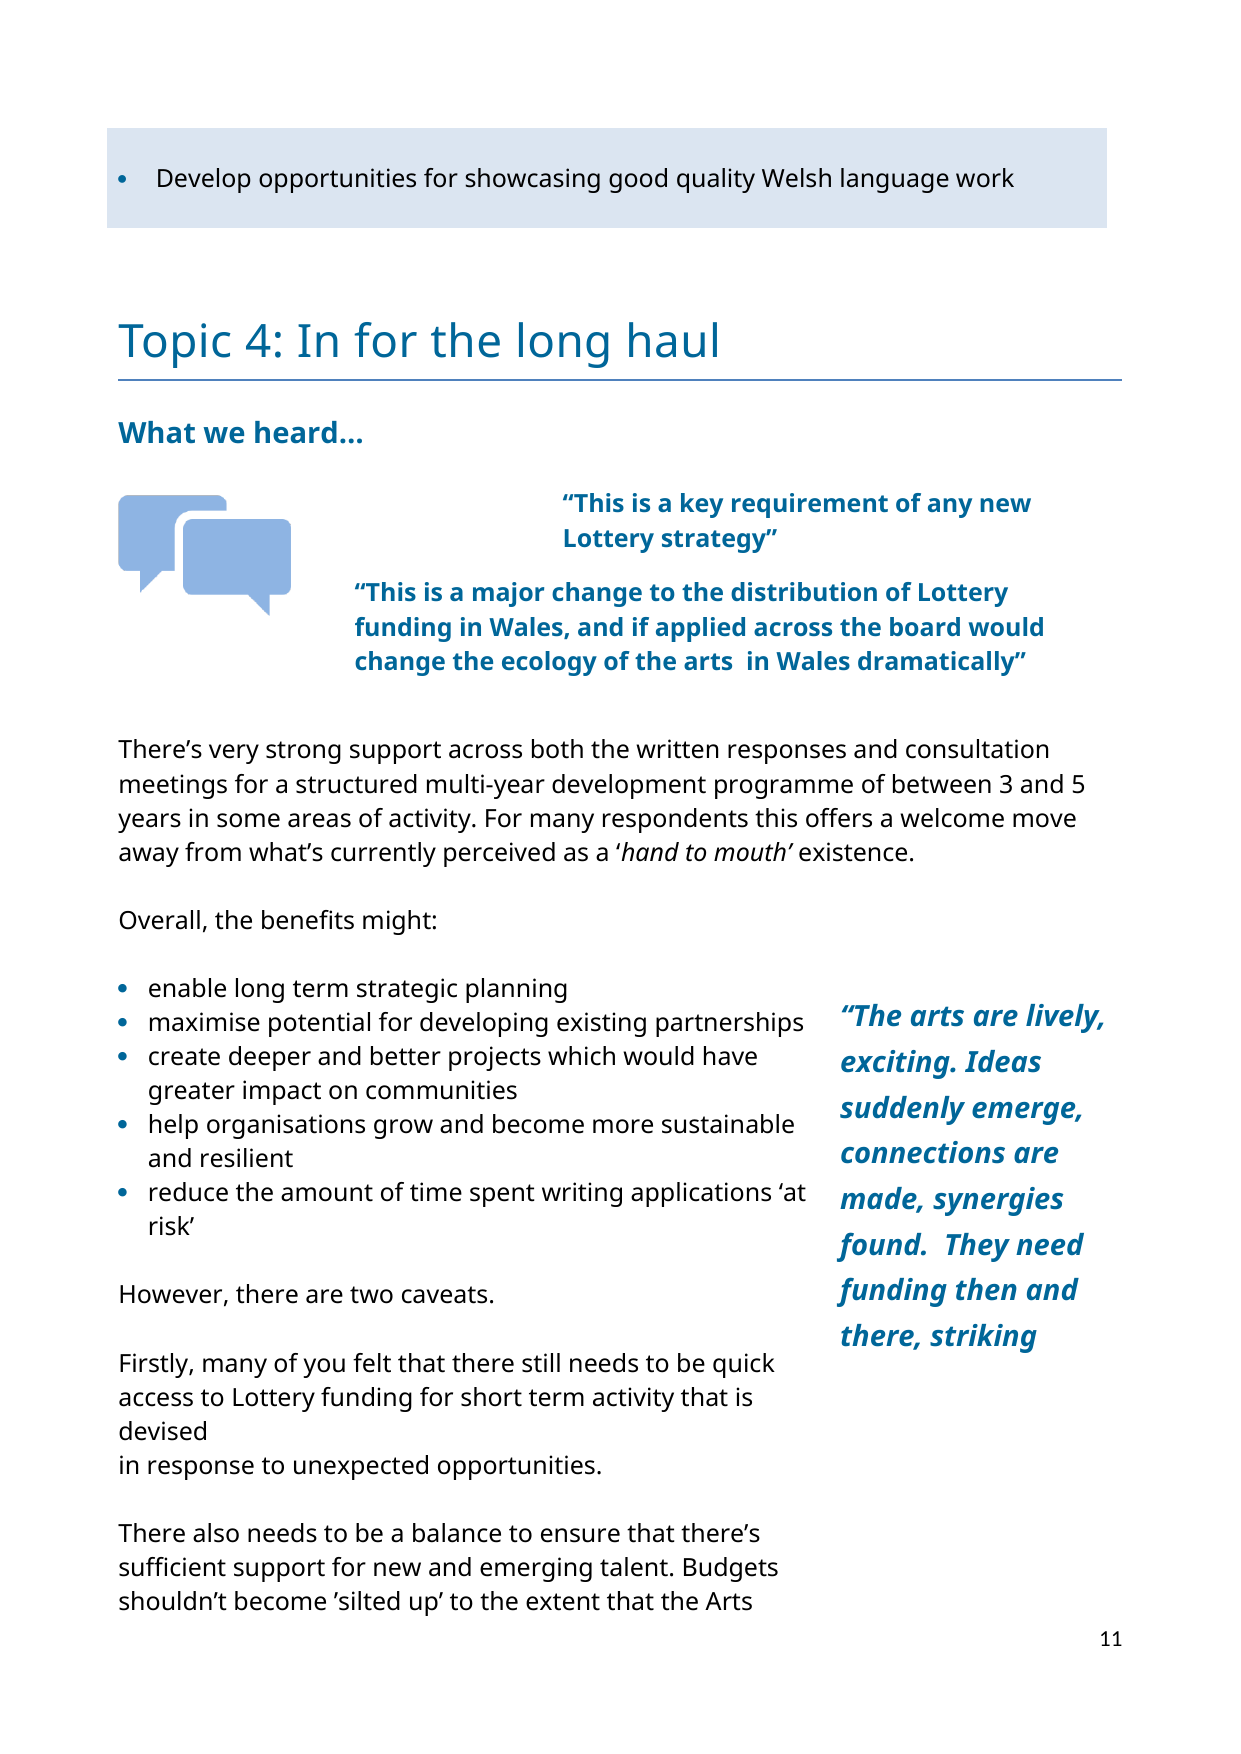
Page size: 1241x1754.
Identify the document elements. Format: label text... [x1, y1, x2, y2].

title Topic 4: In for the long haul [118, 308, 1122, 379]
text Firstly, many of you felt that there still needs to be quick [118, 1345, 797, 1379]
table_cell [107, 128, 1107, 228]
text in response to unexpected opportunities. [118, 1447, 797, 1482]
text There’s very strong support across both the written responses and consultation meetings for a structured multi-year development programme of between 3 and 5 years in some areas of activity. For many respondents this offers a welcome move away from what’s currently perceived as a ‘hand to mouth’ existence. [118, 732, 1122, 868]
text What we heard… “This is a key requirement of any new Lottery strategy” [118, 412, 1107, 554]
text “This is a major change to the distribution of Lottery funding in Wales, and if applied across the board would change the ecology of the arts in Wales dramatically” [354, 575, 1107, 677]
text However, there are two caveats. [118, 1277, 1107, 1311]
text access to Lottery funding for short term activity that is devised [118, 1379, 797, 1447]
list reduce the amount of time spent writing applications ‘at risk’ [118, 1175, 1107, 1243]
list maximise potential for developing existing partnerships [118, 1005, 1107, 1039]
text There also needs to be a balance to ensure that there’s sufficient support for new and emerging talent. Budgets shouldn’t become ’silted up’ to the extent that the Arts [118, 1516, 797, 1618]
picture [101, 452, 308, 659]
list enable long term strategic planning [118, 971, 1107, 1005]
list create deeper and better projects which would have greater impact on communities [118, 1039, 1107, 1107]
text Overall, the benefits might: [118, 902, 1107, 937]
list help organisations grow and become more sustainable and resilient [118, 1107, 1107, 1175]
